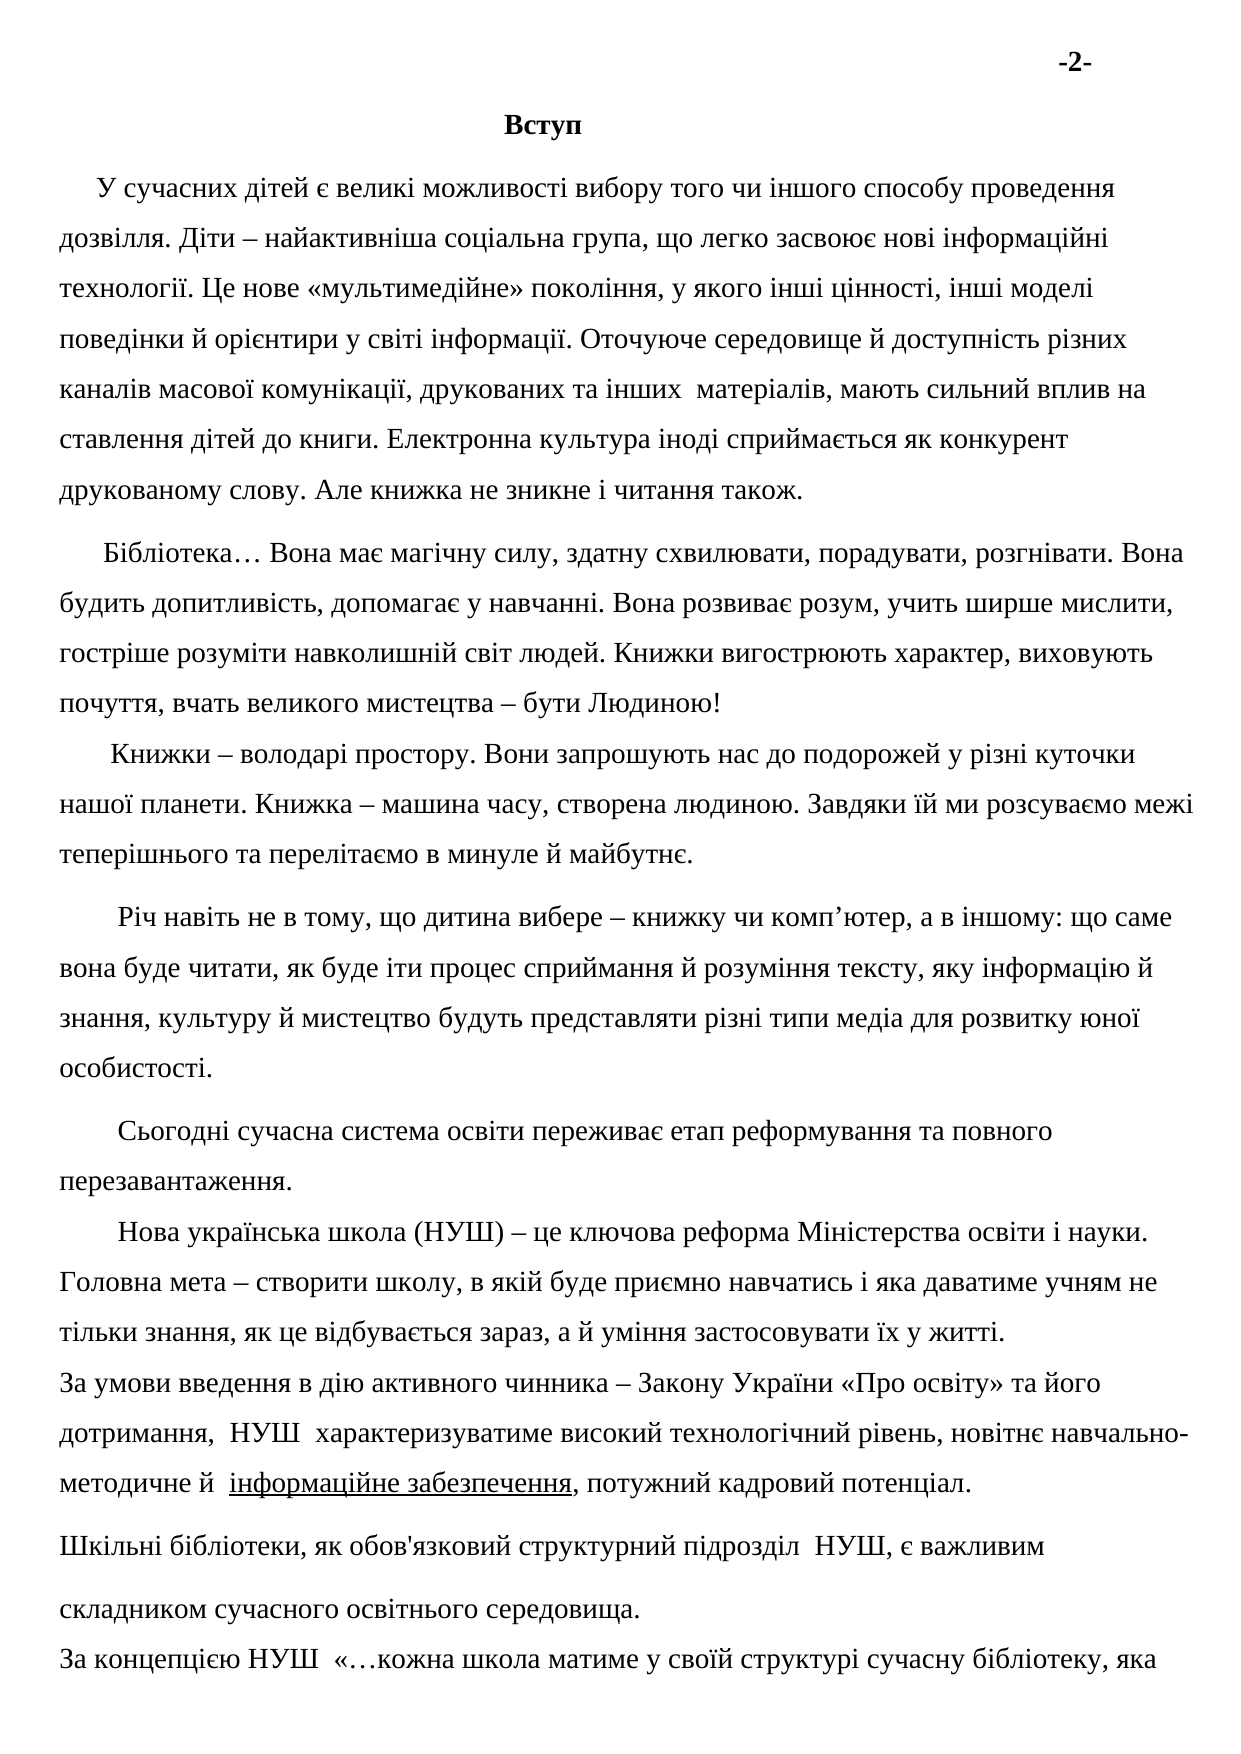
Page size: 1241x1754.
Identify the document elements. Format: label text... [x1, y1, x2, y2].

text Шкільні бібліотеки, як обов'язковий структурний підрозділ НУШ, є важливим [59, 1528, 1196, 1562]
text У сучасних дітей є великі можливості вибору того чи іншого способу проведення дозвілля. Діти – найактивніша соціальна група, що легко засвоює нові інформаційні технології. Це нове «мультимедійне» покоління, у якого інші цінності, інші моделі поведінки й орієнтири у світі інформації. Оточуюче середовище й доступність різних каналів масової комунікації, друкованих та інших матеріалів, мають сильний вплив на ставлення дітей до книги. Електронна культура іноді сприймається як конкурент друкованому слову. Але книжка не зникне і читання також. [59, 170, 1196, 505]
text Річ навіть не в тому, що дитина вибере – книжку чи комп’ютер, а в іншому: що саме вона буде читати, як буде іти процес сприймання й розуміння тексту, яку інформацію й знання, культуру й мистецтво будуть представляти різні типи медіа для розвитку юної особистості. [59, 899, 1196, 1084]
text Бібліотека… Вона має магічну силу, здатну схвилювати, порадувати, розгнівати. Вона будить допитливість, допомагає у навчанні. Вона розвиває розум, учить ширше мислити, гостріше розуміти навколишній світ людей. Книжки вигострюють характер, виховують почуття, вчать великого мистецтва – бути Людиною! Книжки – володарі простору. Вони запрошують нас до подорожей у різні куточки нашої планети. Книжка – машина часу, створена людиною. Завдяки їй ми розсуваємо межі теперішнього та перелітаємо в минуле й майбутнє. [59, 535, 1196, 870]
text Сьогодні сучасна система освіти переживає етап реформування та повного перезавантаження. Нова українська школа (НУШ) – це ключова реформа Міністерства освіти і науки. Головна мета – створити школу, в якій буде приємно навчатись і яка даватиме учням не тільки знання, як це відбувається зараз, а й уміння застосовувати їх у житті. За умови введення в дію активного чинника – Закону України «Про освіту» та його дотримання, НУШ характеризуватиме високий технологічний рівень, новітнє навчально-методичне й інформаційне забезпечення, потужний кадровий потенціал. [59, 1113, 1196, 1499]
text складником сучасного освітнього середовища. За концепцією НУШ «…кожна школа матиме у своїй структурі сучасну бібліотеку, яка [59, 1591, 1196, 1675]
text -2- [59, 44, 1196, 78]
text Вступ [59, 107, 1196, 141]
